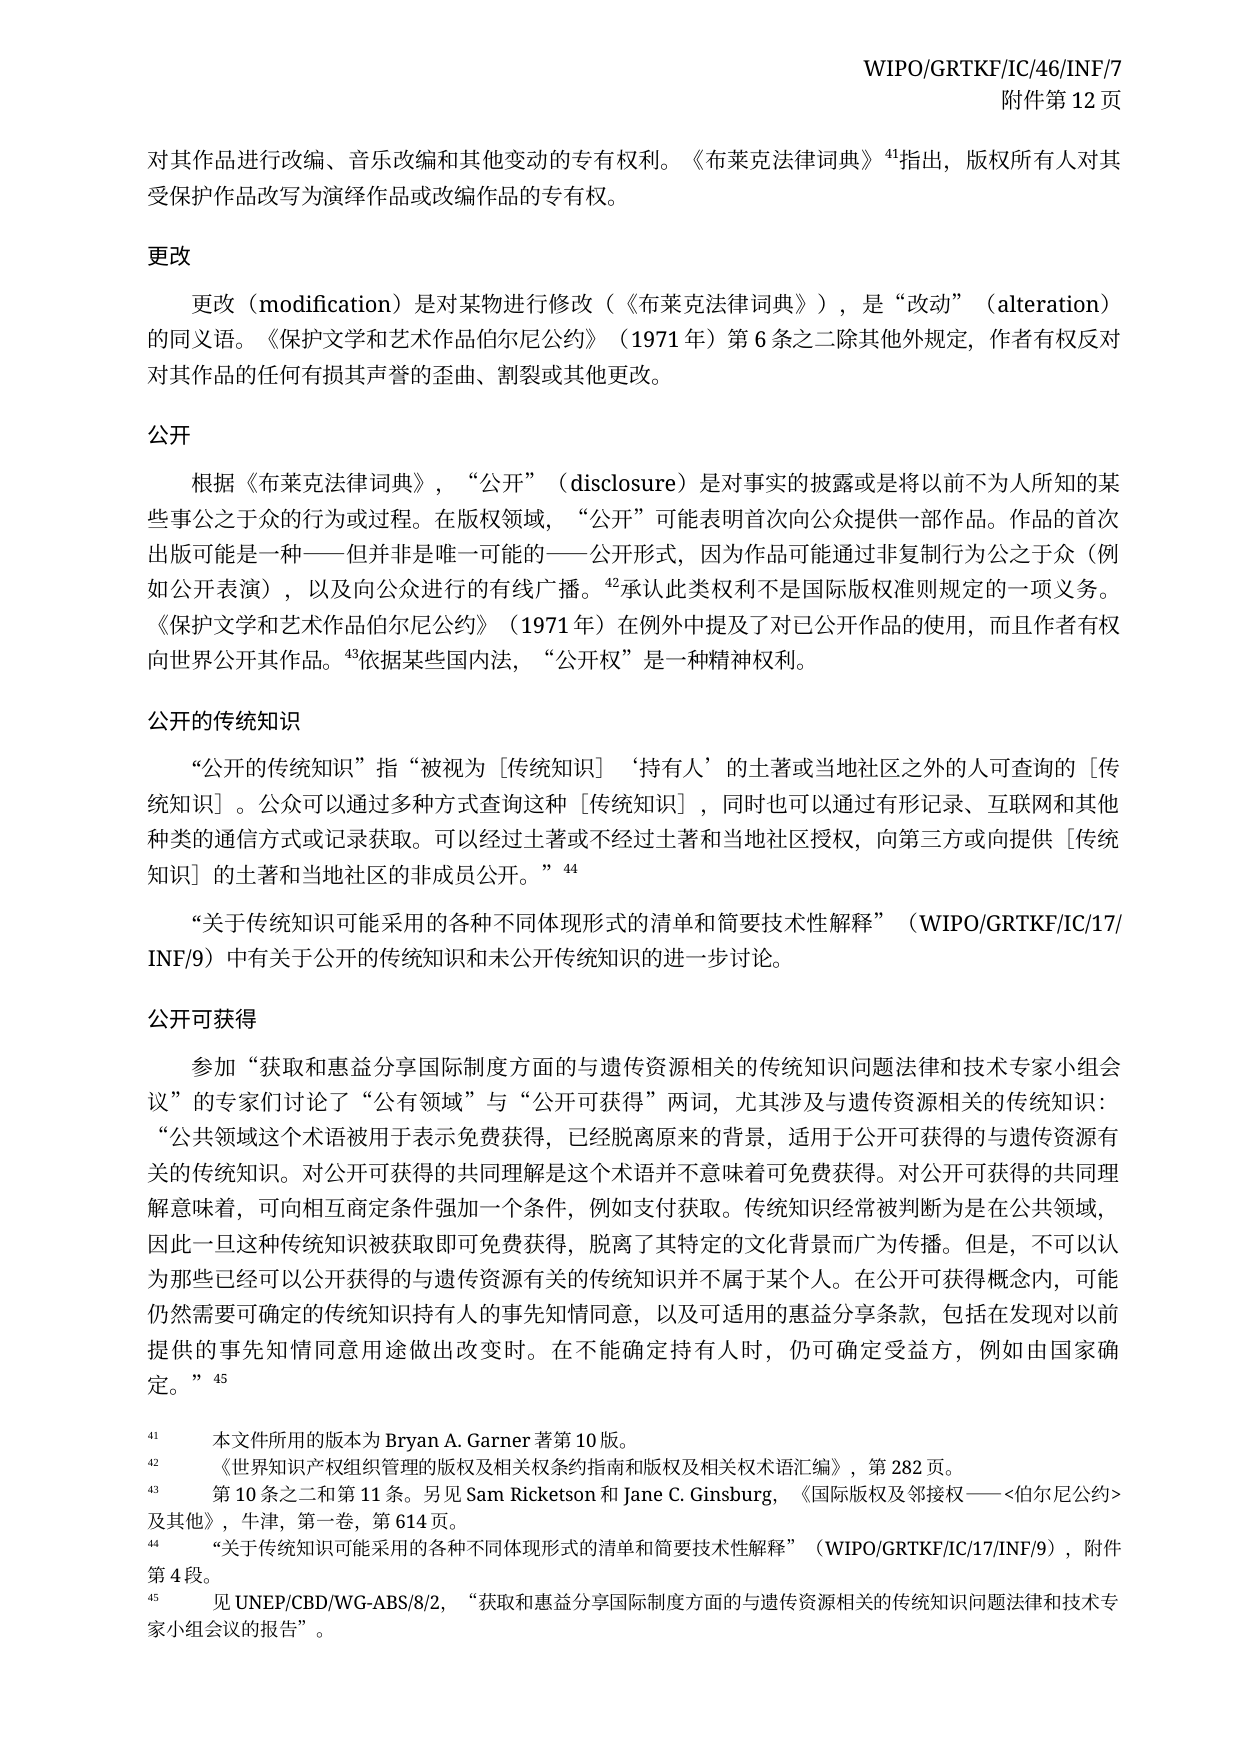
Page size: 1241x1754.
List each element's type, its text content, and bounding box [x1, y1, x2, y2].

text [148, 139, 1122, 210]
text 参加“获取和惠益分享国际制度方面的与遗传资源相关的传统知识问题法律和技术专家小组会议”的专家们讨论了“公有领域”与“公开可获得”两词，尤其涉及与遗传资源相关的传统知识：“公共领域这个术语被用于表示免费获得，已经脱离原来的背景，适用于公开可获得的与遗传资源有关的传统知识。对公开可获得的共同理解是这个术语并不意味着可免费获得。对公开可获得的共同理解意味着，可向相互商定条件强加一个条件，例如支付获取。传统知识经常被判断为是在公共领域，因此一旦这种传统知识被获取即可免费获得，脱离了其特定的文化背景而广为传播。但是，不可以认为那些已经可以公开获得的与遗传资源有关的传统知识并不属于某个人。在公开可获得概念内，可能仍然需要可确定的传统知识持有人的事先知情同意，以及可适用的惠益分享条款，包括在发现对以前提供的事先知情同意用途做出改变时。在不能确定持有人时，仍可确定受益方，例如由国家确定。” [148, 1046, 1122, 1400]
text 公开可获得 [148, 998, 1122, 1033]
text 根据《布莱克法律词典》，“公开”（disclosure）是对事实的披露或是将以前不为人所知的某些事公之于众的行为或过程。在版权领域，“公开”可能表明首次向公众提供一部作品。作品的首次出版可能是一种——但并非是唯一可能的——公开形式，因为作品可能通过非复制行为公之于众（例如公开表演），以及向公众进行的有线广播。承认此类权利不是国际版权准则规定的一项义务。《保护文学和艺术作品伯尔尼公约》（1971年）在例外中提及了对已公开作品的使用，而且作者有权向世界公开其作品。依据某些国内法，“公开权”是一种精神权利。 [148, 462, 1122, 675]
text 更改 [148, 235, 1122, 271]
text “公开的传统知识”指“被视为［传统知识］‘持有人’的土著或当地社区之外的人可查询的［传统知识］。公众可以通过多种方式查询这种［传统知识］，同时也可以通过有形记录、互联网和其他种类的通信方式或记录获取。可以经过土著或不经过土著和当地社区授权，向第三方或向提供［传统知识］的土著和当地社区的非成员公开。” [148, 748, 1122, 889]
text 公开 [148, 414, 1122, 450]
text “关于传统知识可能采用的各种不同体现形式的清单和简要技术性解释”（WIPO/GRTKF/IC/17/‌INF/9）中有关于公开的传统知识和未公开传统知识的进一步讨论。 [148, 902, 1122, 973]
text 公开的传统知识 [148, 700, 1122, 735]
text 更改（modification）是对某物进行修改（《布莱克法律词典》），是“改动”（alteration）的同义语。《保护文学和艺术作品伯尔尼公约》（1971年）第6条之二除其他外规定，作者有权反对对其作品的任何有损其声誉的歪曲、割裂或其他更改。 [148, 283, 1122, 389]
